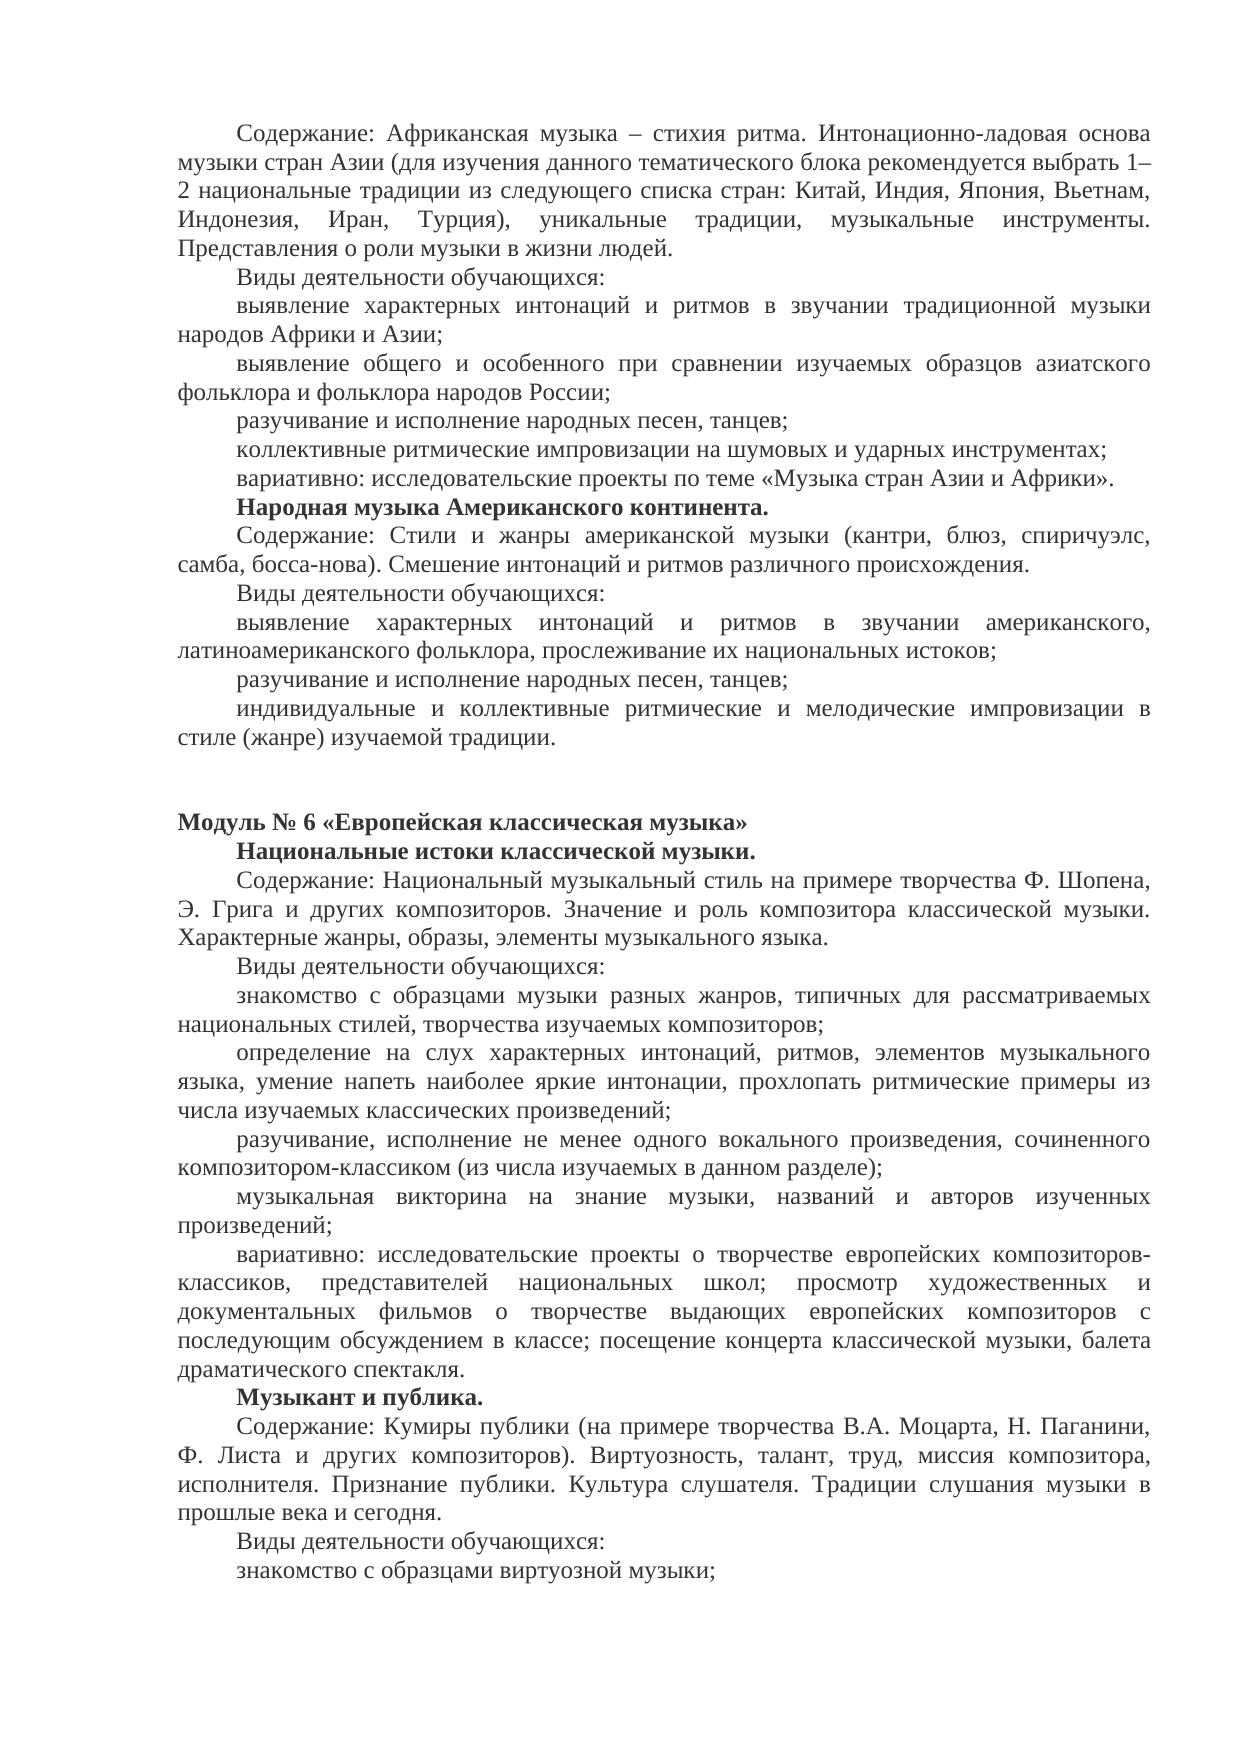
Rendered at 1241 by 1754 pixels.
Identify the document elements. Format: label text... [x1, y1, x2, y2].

text Национальные истоки классической музыки. [177, 836, 1152, 865]
text Содержание: Африканская музыка – стихия ритма. Интонационно-ладовая основа музыки стран Азии (для изучения данного тематического блока рекомендуется выбрать 1–2 национальные традиции из следующего списка стран: Китай, Индия, Япония, Вьетнам, Индонезия, Иран, Турция), уникальные традиции, музыкальные инструменты. Представления о роли музыки в жизни людей. [177, 118, 1152, 262]
text Народная музыка Американского континента. [177, 492, 1152, 521]
text индивидуальные и коллективные ритмические и мелодические импровизации в стиле (жанре) изучаемой традиции. [177, 693, 1152, 751]
text выявление характерных интонаций и ритмов в звучании американского, латиноамериканского фольклора, прослеживание их национальных истоков; [177, 607, 1152, 664]
text коллективные ритмические импровизации на шумовых и ударных инструментах; [177, 434, 1152, 463]
text определение на слух характерных интонаций, ритмов, элементов музыкального языка, умение напеть наиболее яркие интонации, прохлопать ритмические примеры из числа изучаемых классических произведений; [177, 1037, 1152, 1124]
text Модуль № 6 «Европейская классическая музыка» [177, 807, 1152, 836]
text знакомство с образцами музыки разных жанров, типичных для рассматриваемых национальных стилей, творчества изучаемых композиторов; [177, 980, 1152, 1037]
text Виды деятельности обучающихся: [177, 578, 1152, 607]
text Виды деятельности обучающихся: [177, 951, 1152, 980]
text Содержание: Национальный музыкальный стиль на примере творчества Ф. Шопена, Э. Грига и других композиторов. Значение и роль композитора классической музыки. Характерные жанры, образы, элементы музыкального языка. [177, 865, 1152, 951]
text вариативно: исследовательские проекты по теме «Музыка стран Азии и Африки». [177, 463, 1152, 492]
text Содержание: Стили и жанры американской музыки (кантри, блюз, спиричуэлс, самба, босса-нова). Смешение интонаций и ритмов различного происхождения. [177, 521, 1152, 578]
text музыкальная викторина на знание музыки, названий и авторов изученных произведений; [177, 1181, 1152, 1239]
text Содержание: Кумиры публики (на примере творчества В.А. Моцарта, Н. Паганини, Ф. Листа и других композиторов). Виртуозность, талант, труд, миссия композитора, исполнителя. Признание публики. Культура слушателя. Традиции слушания музыки в прошлые века и сегодня. [177, 1411, 1152, 1526]
text знакомство с образцами виртуозной музыки; [177, 1555, 1152, 1584]
text Виды деятельности обучающихся: [177, 1526, 1152, 1555]
text вариативно: исследовательские проекты о творчестве европейских композиторов-классиков, представителей национальных школ; просмотр художественных и документальных фильмов о творчестве выдающих европейских композиторов с последующим обсуждением в классе; посещение концерта классической музыки, балета драматического спектакля. [177, 1239, 1152, 1382]
text разучивание и исполнение народных песен, танцев; [177, 664, 1152, 693]
text выявление характерных интонаций и ритмов в звучании традиционной музыки народов Африки и Азии; [177, 291, 1152, 348]
text выявление общего и особенного при сравнении изучаемых образцов азиатского фольклора и фольклора народов России; [177, 348, 1152, 406]
text Виды деятельности обучающихся: [177, 262, 1152, 291]
text разучивание, исполнение не менее одного вокального произведения, сочиненного композитором-классиком (из числа изучаемых в данном разделе); [177, 1124, 1152, 1181]
text Музыкант и публика. [177, 1382, 1152, 1411]
text разучивание и исполнение народных песен, танцев; [177, 406, 1152, 434]
